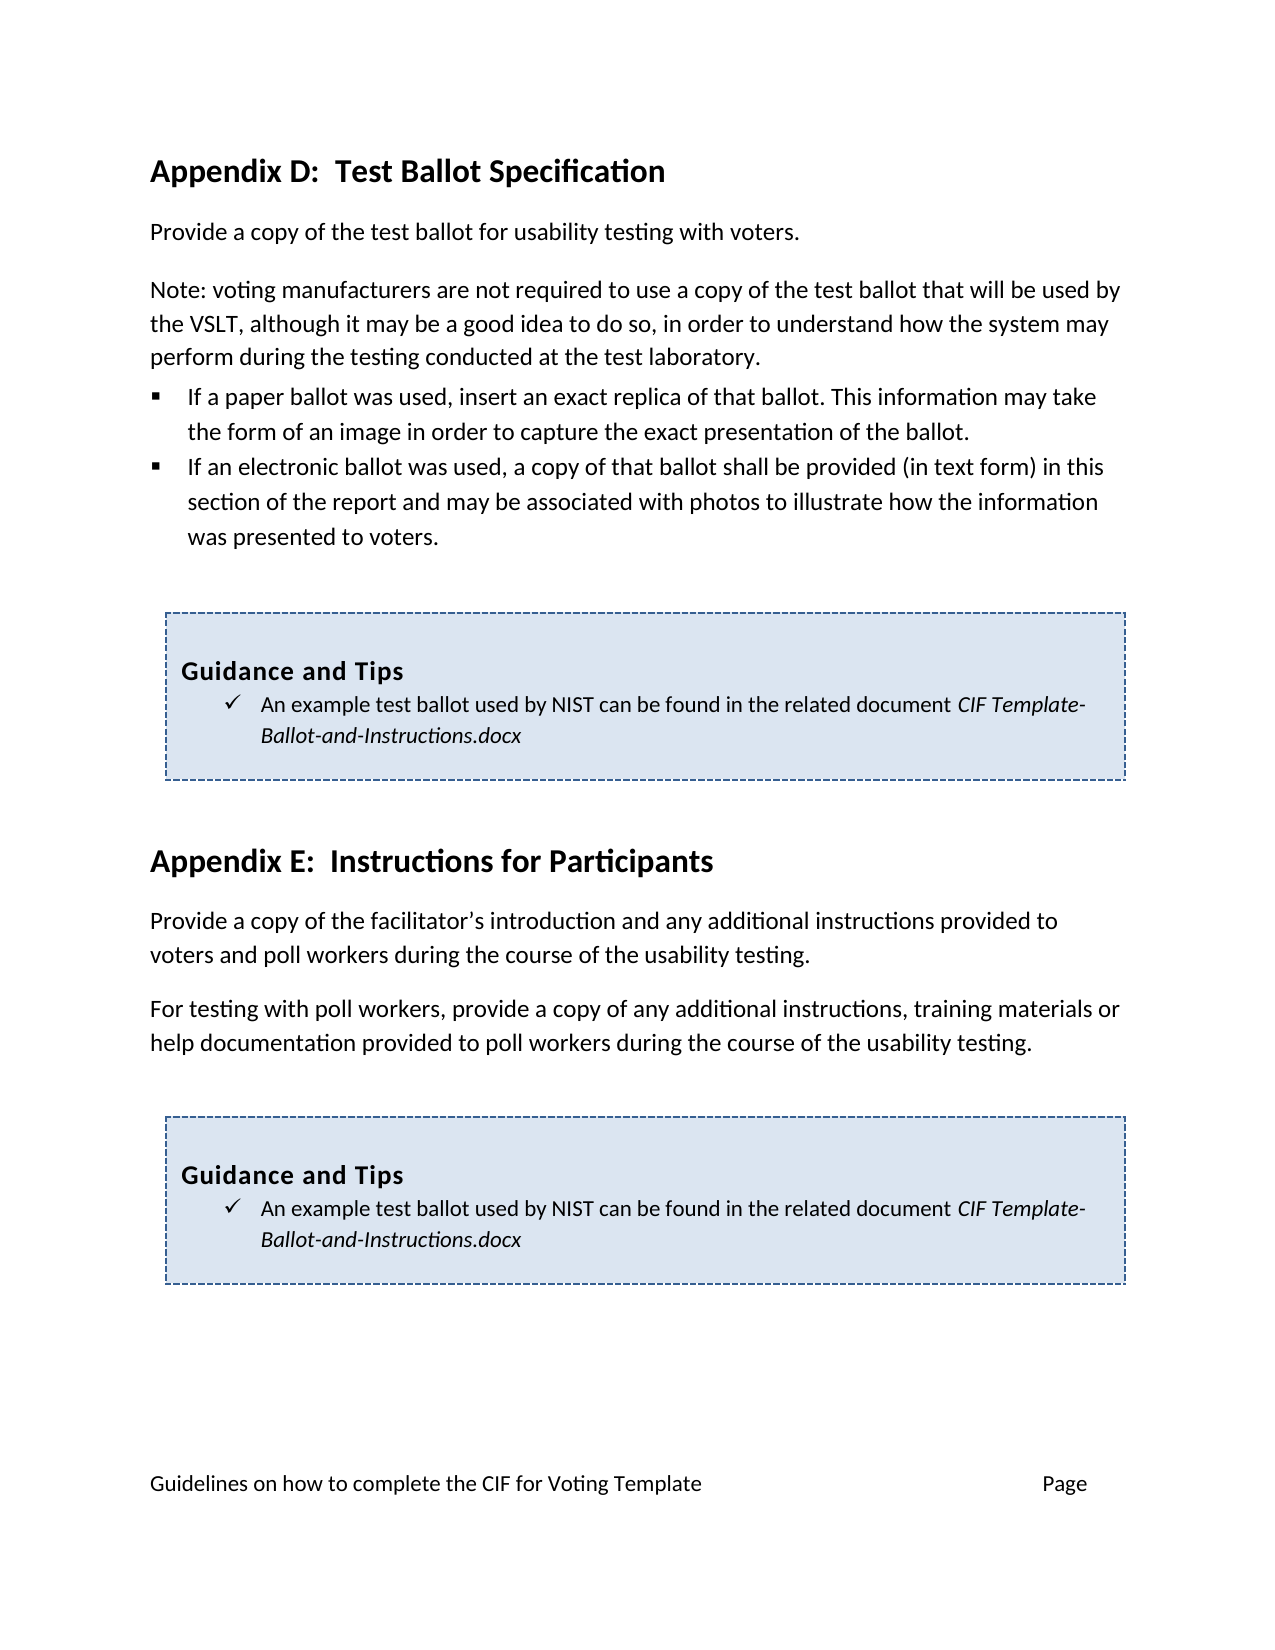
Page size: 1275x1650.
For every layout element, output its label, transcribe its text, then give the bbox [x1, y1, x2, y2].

text Provide a copy of the test ballot for usability testing with voters. [150, 216, 1125, 246]
table_header Guidance and Tips An example test ballot used by NIST can be found in the related document CIF Template-Ballot-and-Instructions.docx [166, 1116, 1125, 1283]
text Provide a copy of the facilitator’s introduction and any additional instructions provided to voters and poll workers during the course of the usability testing. [150, 905, 1125, 969]
text For testing with poll workers, provide a copy of any additional instructions, training materials or help documentation provided to poll workers during the course of the usability testing. [150, 993, 1125, 1057]
subtitle Appendix E: Instructions for Participants [150, 839, 1050, 880]
table_header Guidance and Tips An example test ballot used by NIST can be found in the related document CIF Template-Ballot-and-Instructions.docx [166, 612, 1125, 779]
list If a paper ballot was used, insert an exact replica of that ballot. This information may take the form of an image in order to capture the exact presentation of the ballot. [150, 381, 1125, 447]
list If an electronic ballot was used, a copy of that ballot shall be provided (in text form) in this section of the report and may be associated with photos to illustrate how the information was presented to voters. [150, 451, 1125, 552]
subtitle Appendix D: Test Ballot Specification [150, 150, 1050, 191]
list Note: voting manufacturers are not required to use a copy of the test ballot that will be used by the VSLT, although it may be a good idea to do so, in order to understand how the system may perform during the testing conducted at the test laboratory. [150, 274, 1125, 372]
